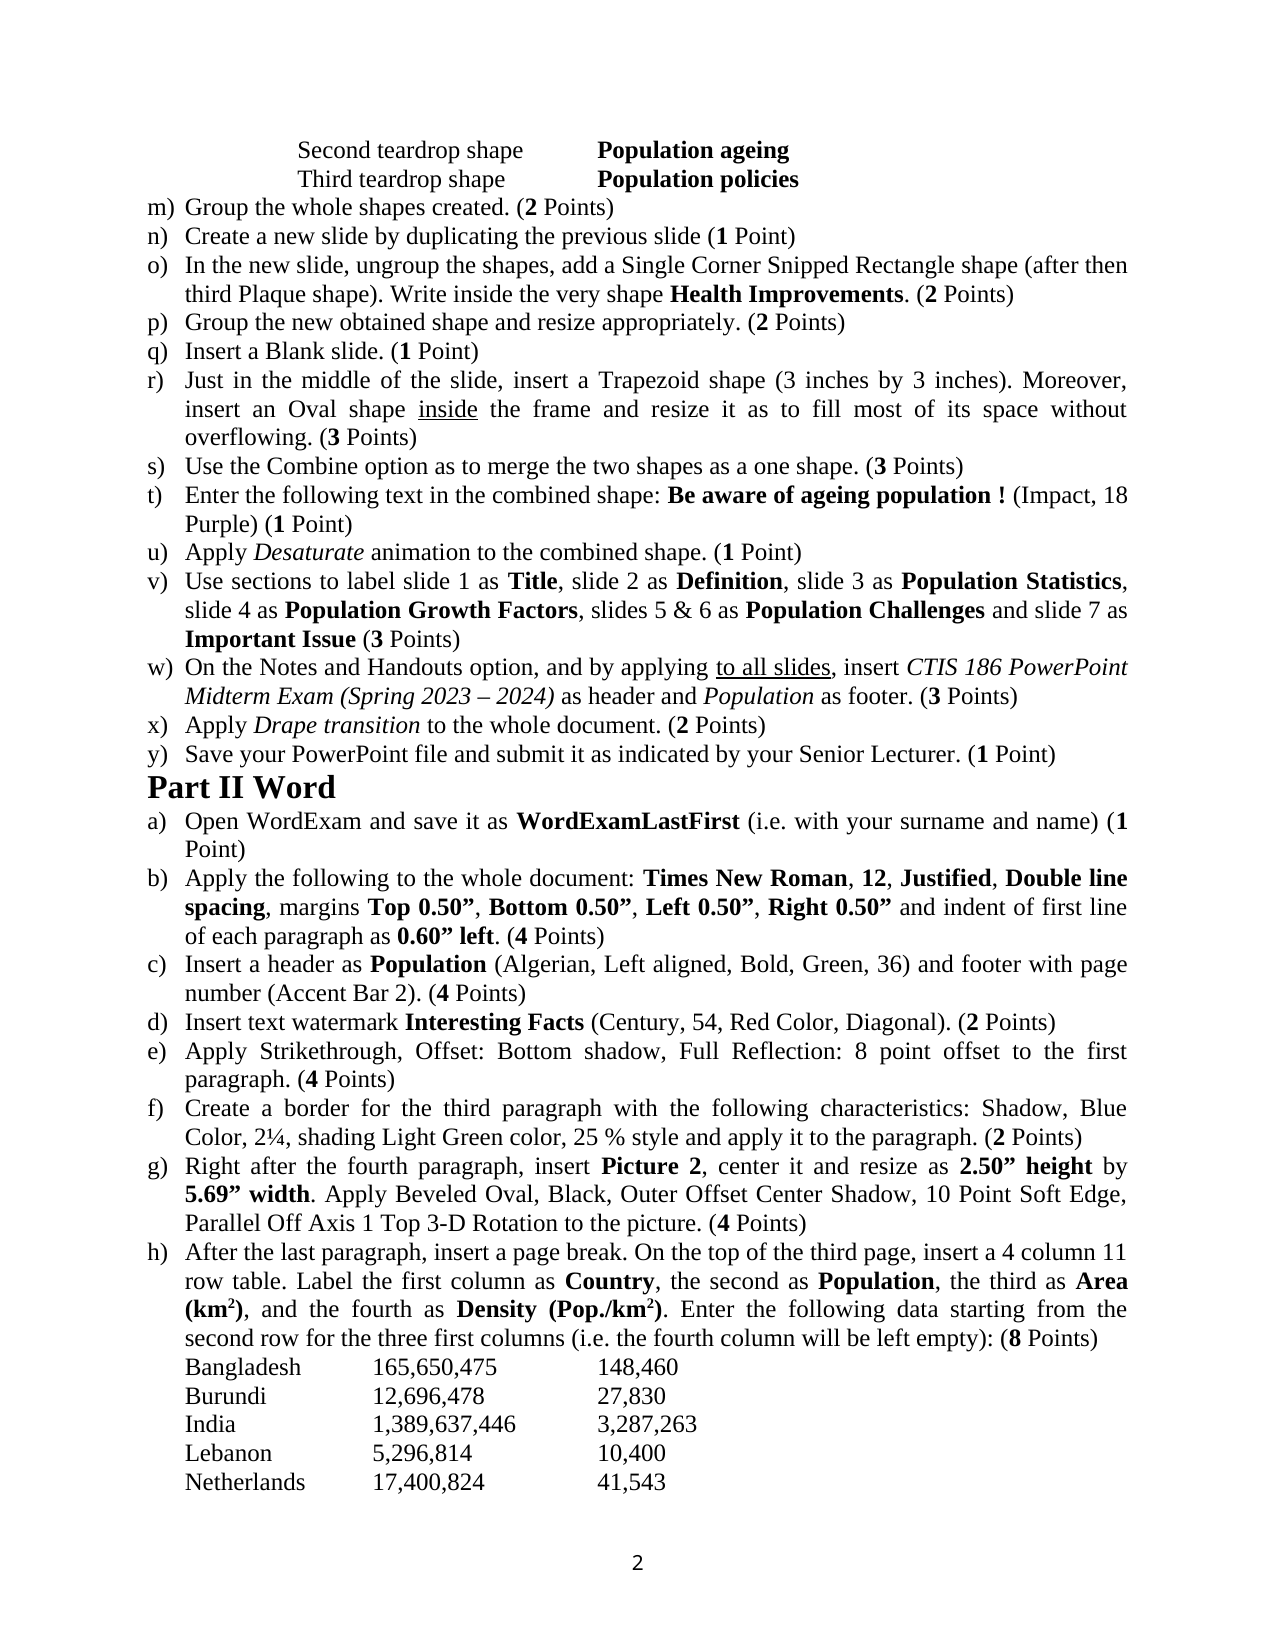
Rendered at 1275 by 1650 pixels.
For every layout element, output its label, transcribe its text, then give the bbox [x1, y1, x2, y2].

text Netherlands 17,400,824 41,543 [147, 1467, 1128, 1496]
list In the new slide, ungroup the shapes, add a Single Corner Snipped Rectangle shape (after then third Plaque shape). Write inside the very shape Health Improvements. (2 Points) [147, 250, 1128, 307]
list Insert a header as Population (Algerian, Left aligned, Bold, Green, 36) and footer with page number (Accent Bar 2). (4 Points) [147, 949, 1128, 1007]
list Apply Drape transition to the whole document. (2 Points) [147, 710, 1128, 739]
list Use sections to label slide 1 as Title, slide 2 as Definition, slide 3 as Population Statistics, slide 4 as Population Growth Factors, slides 5 & 6 as Population Challenges and slide 7 as Important Issue (3 Points) [147, 566, 1128, 652]
list Just in the middle of the slide, insert a Trapezoid shape (3 inches by 3 inches). Moreover, insert an Oval shape inside the frame and resize it as to fill most of its space without overflowing. (3 Points) [147, 365, 1128, 451]
list Group the whole shapes created. (2 Points) [147, 192, 1128, 221]
list Use the Combine option as to merge the two shapes as a one shape. (3 Points) [147, 451, 1128, 480]
list Insert a Blank slide. (1 Point) [147, 336, 1128, 365]
text Burundi 12,696,478 27,830 [147, 1381, 1128, 1409]
text Lebanon 5,296,814 10,400 [147, 1438, 1128, 1467]
list On the Notes and Handouts option, and by applying to all slides, insert CTIS 186 PowerPoint Midterm Exam (Spring 2023 – 2024) as header and Population as footer. (3 Points) [147, 652, 1128, 710]
list Save your PowerPoint file and submit it as indicated by your Senior Lecturer. (1 Point) [147, 739, 1128, 767]
list After the last paragraph, insert a page break. On the top of the third page, insert a 4 column 11 row table. Label the first column as Country, the second as Population, the third as Area (km2), and the fourth as Density (Pop./km2). Enter the following data starting from the second row for the three first columns (i.e. the fourth column will be left empty): (8 Points) [147, 1237, 1128, 1352]
text India 1,389,637,446 3,287,263 [147, 1409, 1128, 1438]
list Open WordExam and save it as WordExamLastFirst (i.e. with your surname and name) (1 Point) [147, 806, 1128, 863]
list Enter the following text in the combined shape: Be aware of ageing population ! (Impact, 18 Purple) (1 Point) [147, 480, 1128, 537]
list Create a new slide by duplicating the previous slide (1 Point) [147, 221, 1128, 250]
list Create a border for the third paragraph with the following characteristics: Shadow, Blue Color, 2¼, shading Light Green color, 25 % style and apply it to the paragraph. (2 Points) [147, 1093, 1128, 1151]
list Apply the following to the whole document: Times New Roman, 12, Justified, Double line spacing, margins Top 0.50”, Bottom 0.50”, Left 0.50”, Right 0.50” and indent of first line of each paragraph as 0.60” left. (4 Points) [147, 863, 1128, 949]
list Right after the fourth paragraph, insert Picture 2, center it and resize as 2.50” height by 5.69” width. Apply Beveled Oval, Black, Outer Offset Center Shadow, 10 Point Soft Edge, Parallel Off Axis 1 Top 3-D Rotation to the picture. (4 Points) [147, 1151, 1128, 1237]
text Second teardrop shape Population ageing [297, 135, 1128, 164]
text Part II Word [147, 767, 1128, 806]
text Third teardrop shape Population policies [297, 164, 1128, 192]
list Apply Strikethrough, Offset: Bottom shadow, Full Reflection: 8 point offset to the first paragraph. (4 Points) [147, 1036, 1128, 1093]
text Bangladesh 165,650,475 148,460 [147, 1352, 1128, 1381]
list Insert text watermark Interesting Facts (Century, 54, Red Color, Diagonal). (2 Points) [147, 1007, 1128, 1036]
list Group the new obtained shape and resize appropriately. (2 Points) [147, 307, 1128, 336]
list Apply Desaturate animation to the combined shape. (1 Point) [147, 537, 1128, 566]
